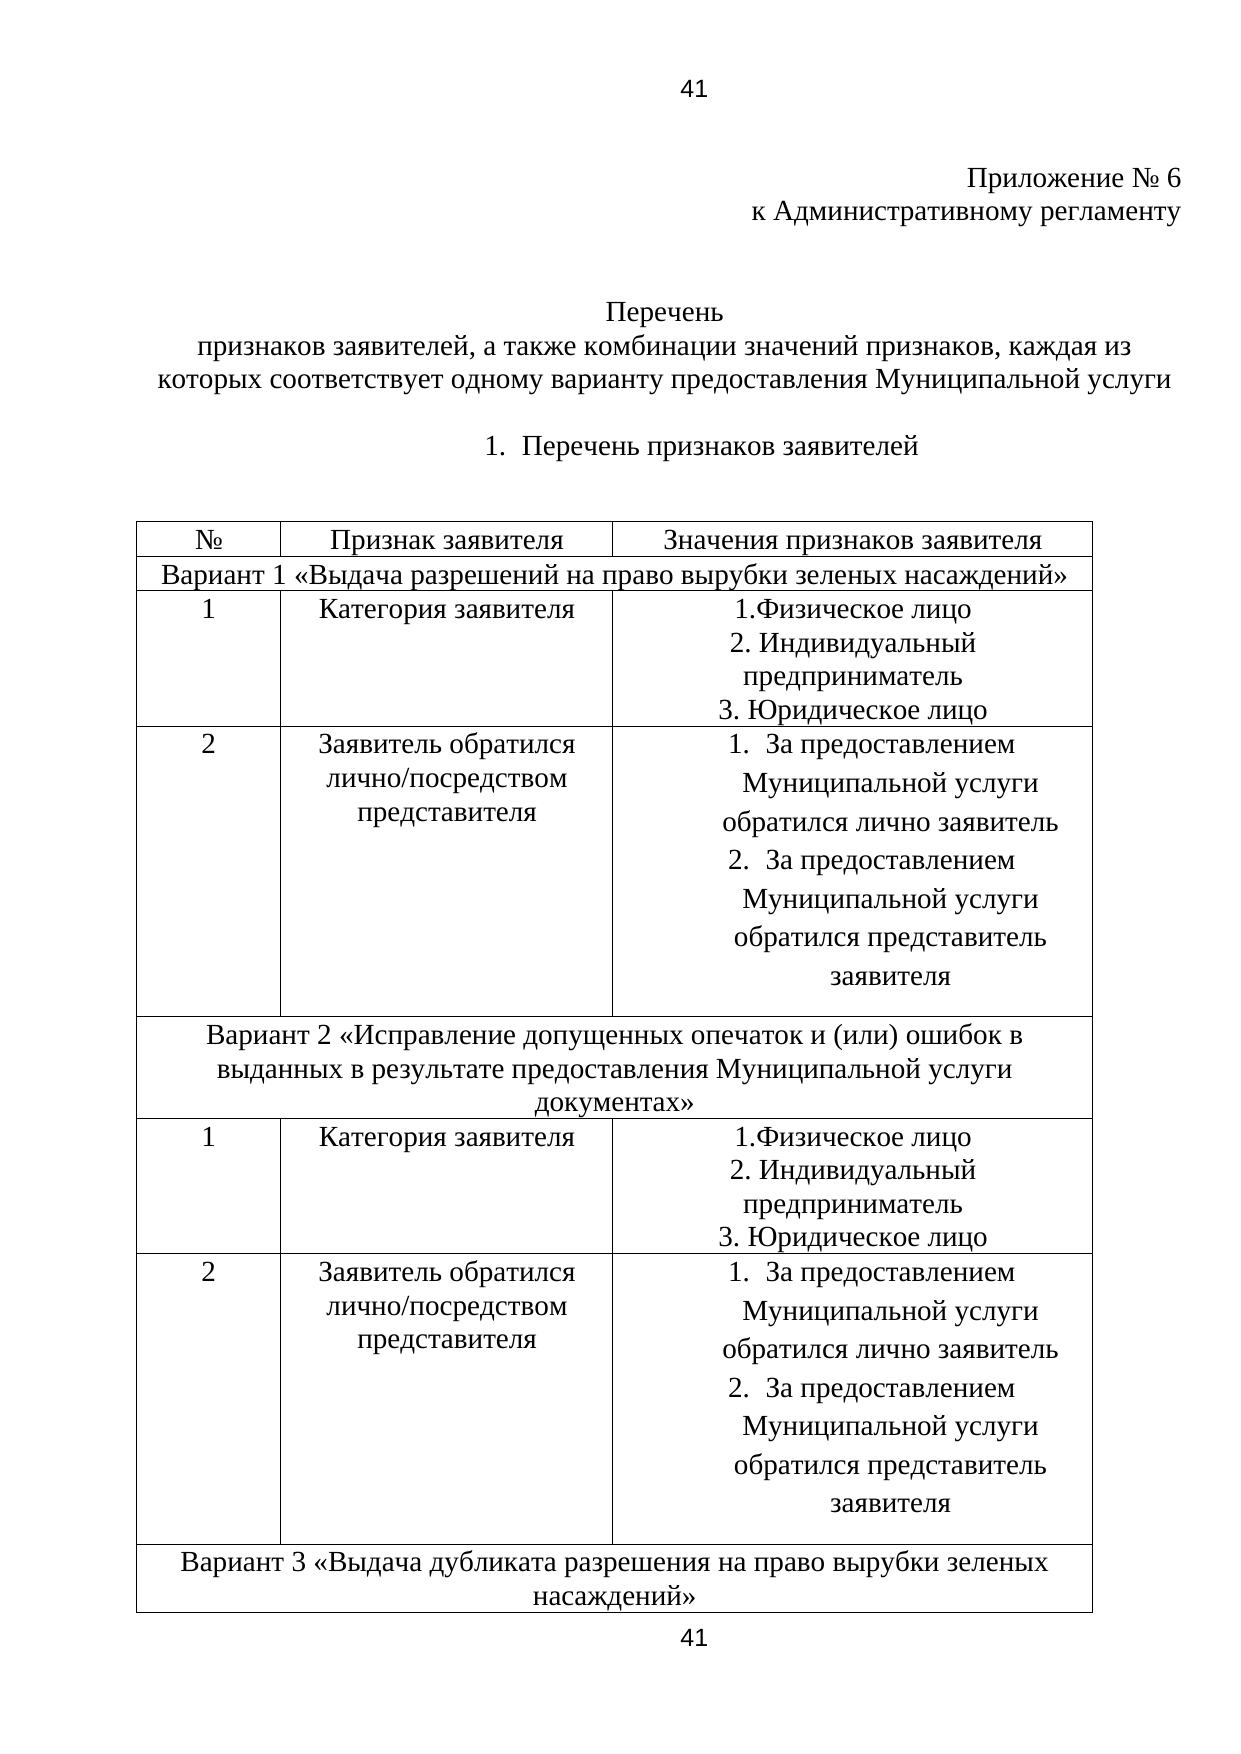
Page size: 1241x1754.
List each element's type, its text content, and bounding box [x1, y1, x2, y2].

text Приложение № 6 [768, 160, 1181, 193]
table_header Признак заявителя [281, 522, 612, 556]
table_cell 1 [137, 591, 280, 726]
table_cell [613, 1254, 1092, 1543]
table_cell Заявитель обратился лично/посредством представителя [281, 727, 612, 1016]
table_cell Категория заявителя [281, 591, 612, 726]
table_cell Вариант 1 «Выдача разрешений на право вырубки зеленых насаждений» [137, 557, 1092, 590]
table_cell Категория заявителя [281, 1119, 612, 1253]
table_cell 1.Физическое лицо 2. Индивидуальный предприниматель 3. Юридическое лицо [613, 1119, 1092, 1253]
text Перечень [148, 294, 1181, 328]
table_cell Вариант 2 «Исправление допущенных опечаток и (или) ошибок в выданных в результате предоставления Муниципальной услуги документах» [137, 1017, 1092, 1118]
text признаков заявителей, а также комбинации значений признаков, каждая из которых соответствует одному варианту предоставления Муниципальной услуги [148, 328, 1181, 395]
table_cell 2 [137, 1254, 280, 1543]
table_cell 2 [137, 727, 280, 1016]
table_header № [137, 522, 280, 556]
list Перечень признаков заявителей [222, 428, 1181, 462]
table_cell 1.Физическое лицо 2. Индивидуальный предприниматель 3. Юридическое лицо [613, 591, 1092, 726]
table_header Значения признаков заявителя [613, 522, 1092, 556]
table_cell За предоставлением Муниципальной услуги обратился лично заявитель За предоставлением Муниципальной услуги обратился представитель заявителя [613, 727, 1092, 1016]
table_cell Вариант 3 «Выдача дубликата разрешения на право вырубки зеленых насаждений» [137, 1545, 1092, 1612]
table_cell 1 [137, 1119, 280, 1253]
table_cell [281, 1254, 612, 1543]
text к Административному регламенту [148, 193, 1181, 227]
